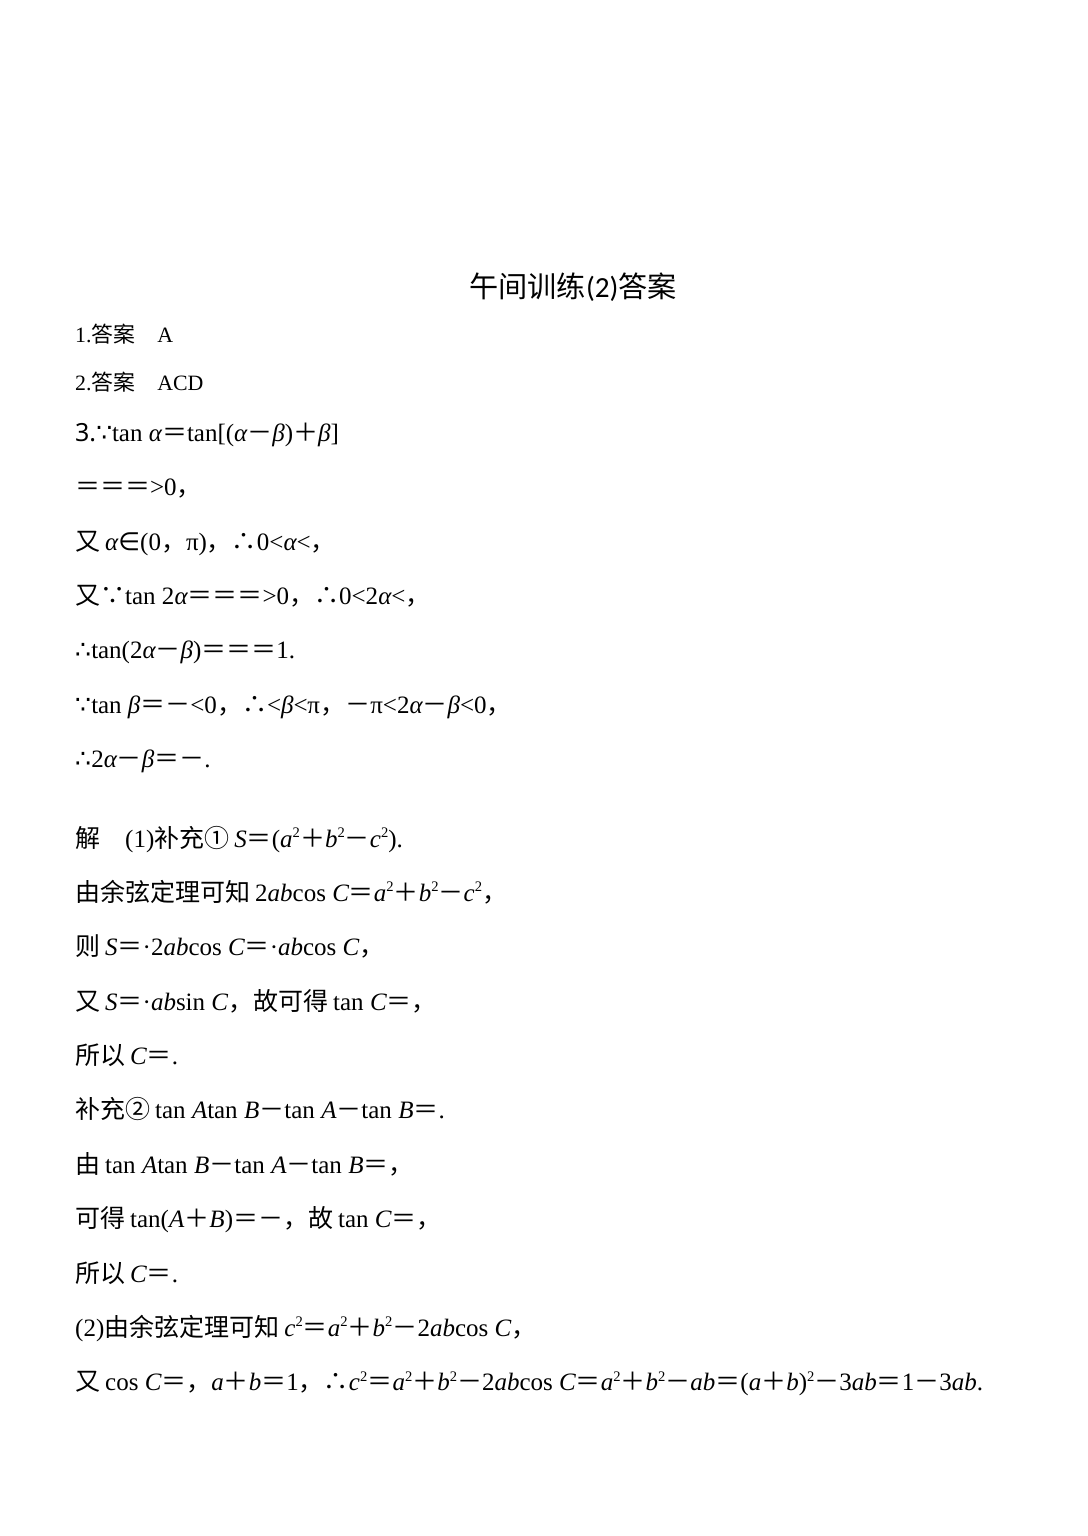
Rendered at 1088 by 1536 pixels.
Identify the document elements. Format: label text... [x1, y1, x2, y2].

text 3.∵tan α＝tan[(α－β)＋β] [75, 412, 1012, 448]
text ∵tan β＝－<0，∴<β<π，－π<2α－β<0， [75, 684, 1012, 720]
text (2)由余弦定理可知c2＝a2＋b2－2abcos C， [75, 1307, 1012, 1344]
text 又S＝·absin C，故可得tan C＝， [75, 981, 1012, 1017]
text 午间训练(2)答案 [75, 252, 1012, 317]
text 2.答案 ACD [75, 365, 1012, 396]
text 又∵tan 2α＝＝＝>0，∴0<2α<， [75, 575, 1012, 612]
text 又α∈(0，π)，∴0<α<， [75, 521, 1012, 557]
text 解 (1)补充①S＝(a2＋b2－c2). [75, 818, 1012, 854]
text ＝＝＝>0， [75, 467, 1012, 503]
text 则S＝·2abcos C＝·abcos C， [75, 927, 1012, 963]
text 由余弦定理可知2abcos C＝a2＋b2－c2， [75, 872, 1012, 909]
text ∴tan(2α－β)＝＝＝1. [75, 630, 1012, 666]
text 又cos C＝，a＋b＝1，∴c2＝a2＋b2－2abcos C＝a2＋b2－ab＝(a＋b)2－3ab＝1－3ab. [75, 1362, 1012, 1398]
text ∴2α－β＝－. [75, 738, 1012, 775]
text 所以C＝. [75, 1253, 1012, 1289]
text 可得tan(A＋B)＝－，故tan C＝， [75, 1199, 1012, 1235]
text 所以C＝. [75, 1036, 1012, 1072]
text 由tan Atan B－tan A－tan B＝， [75, 1144, 1012, 1181]
text 补充②tan Atan B－tan A－tan B＝. [75, 1090, 1012, 1126]
text 1.答案 A [75, 317, 1012, 349]
